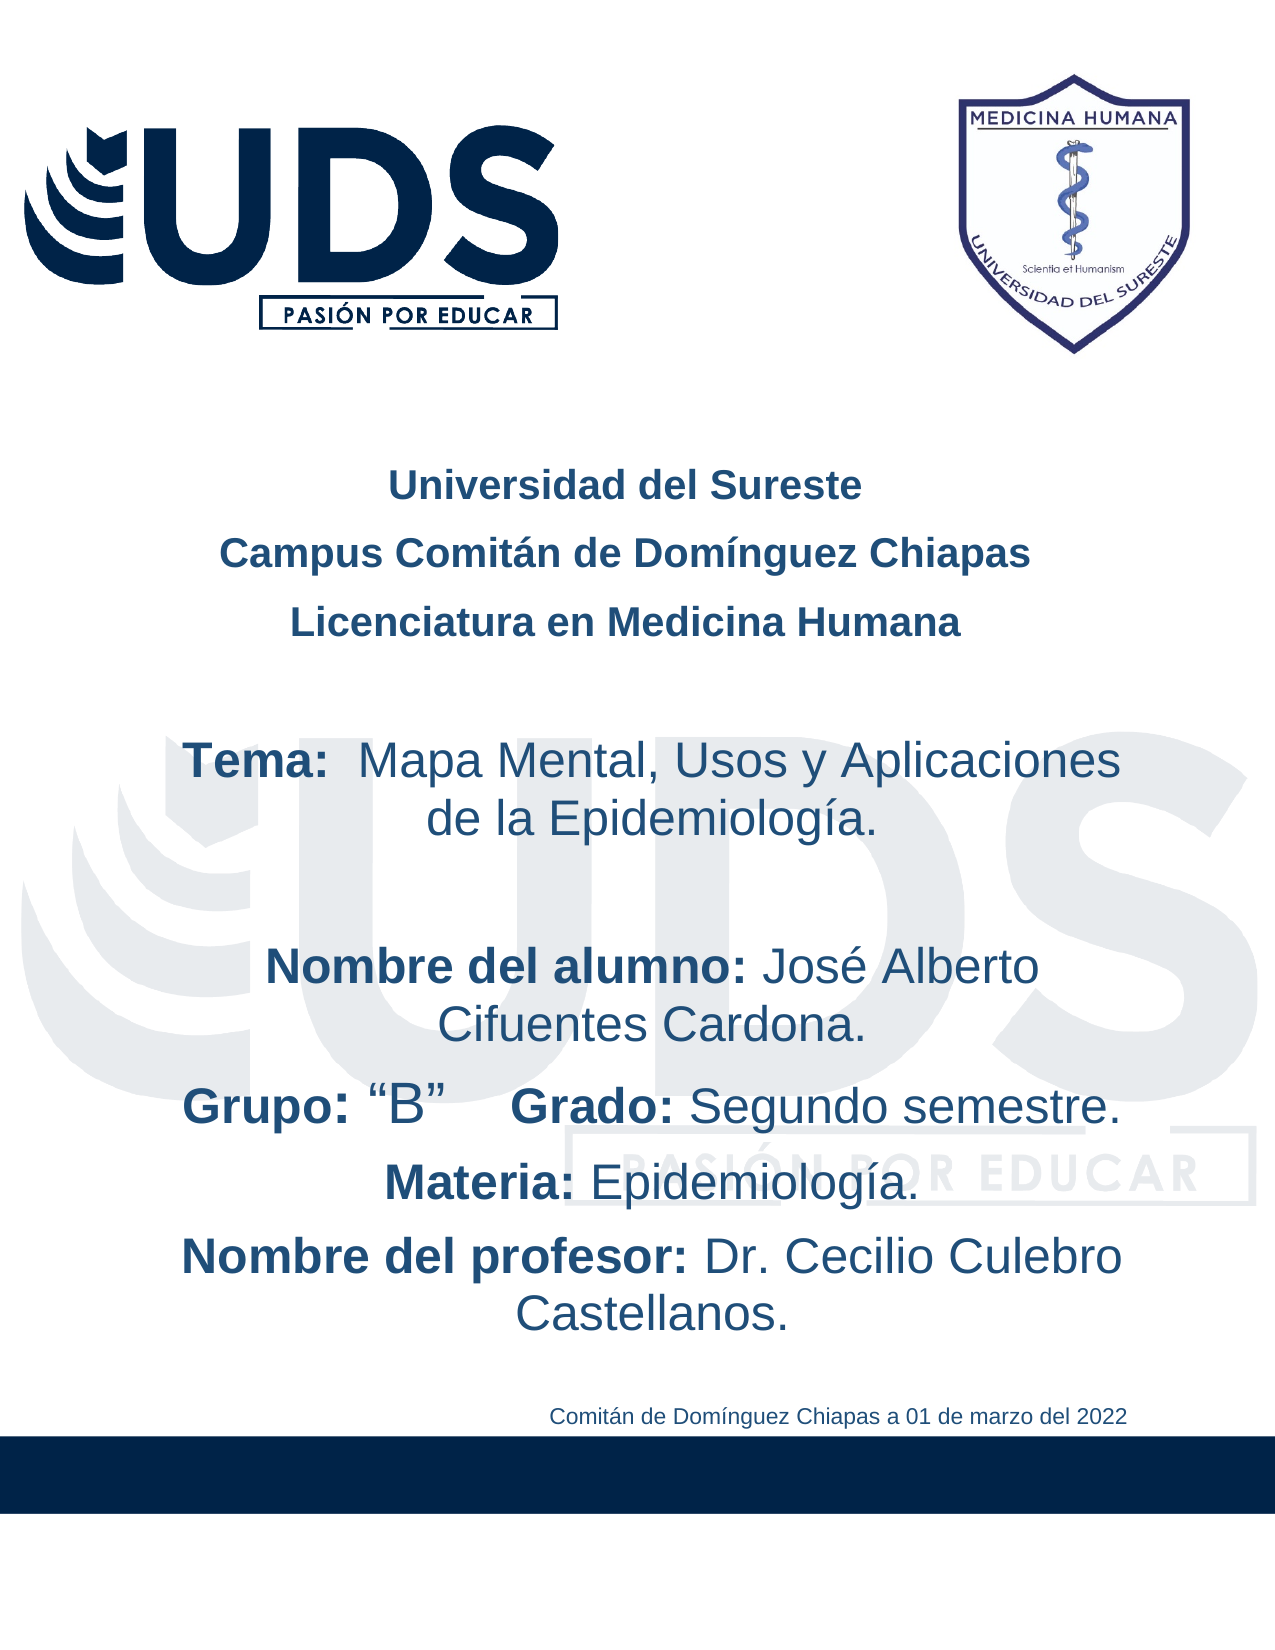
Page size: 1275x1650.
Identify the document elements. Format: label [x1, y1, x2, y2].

picture [631, 1176, 644, 1196]
picture [921, 62, 1224, 380]
picture [844, 1175, 857, 1196]
picture [11, 125, 559, 330]
picture [0, 1436, 1275, 1514]
picture [0, 731, 1258, 1206]
